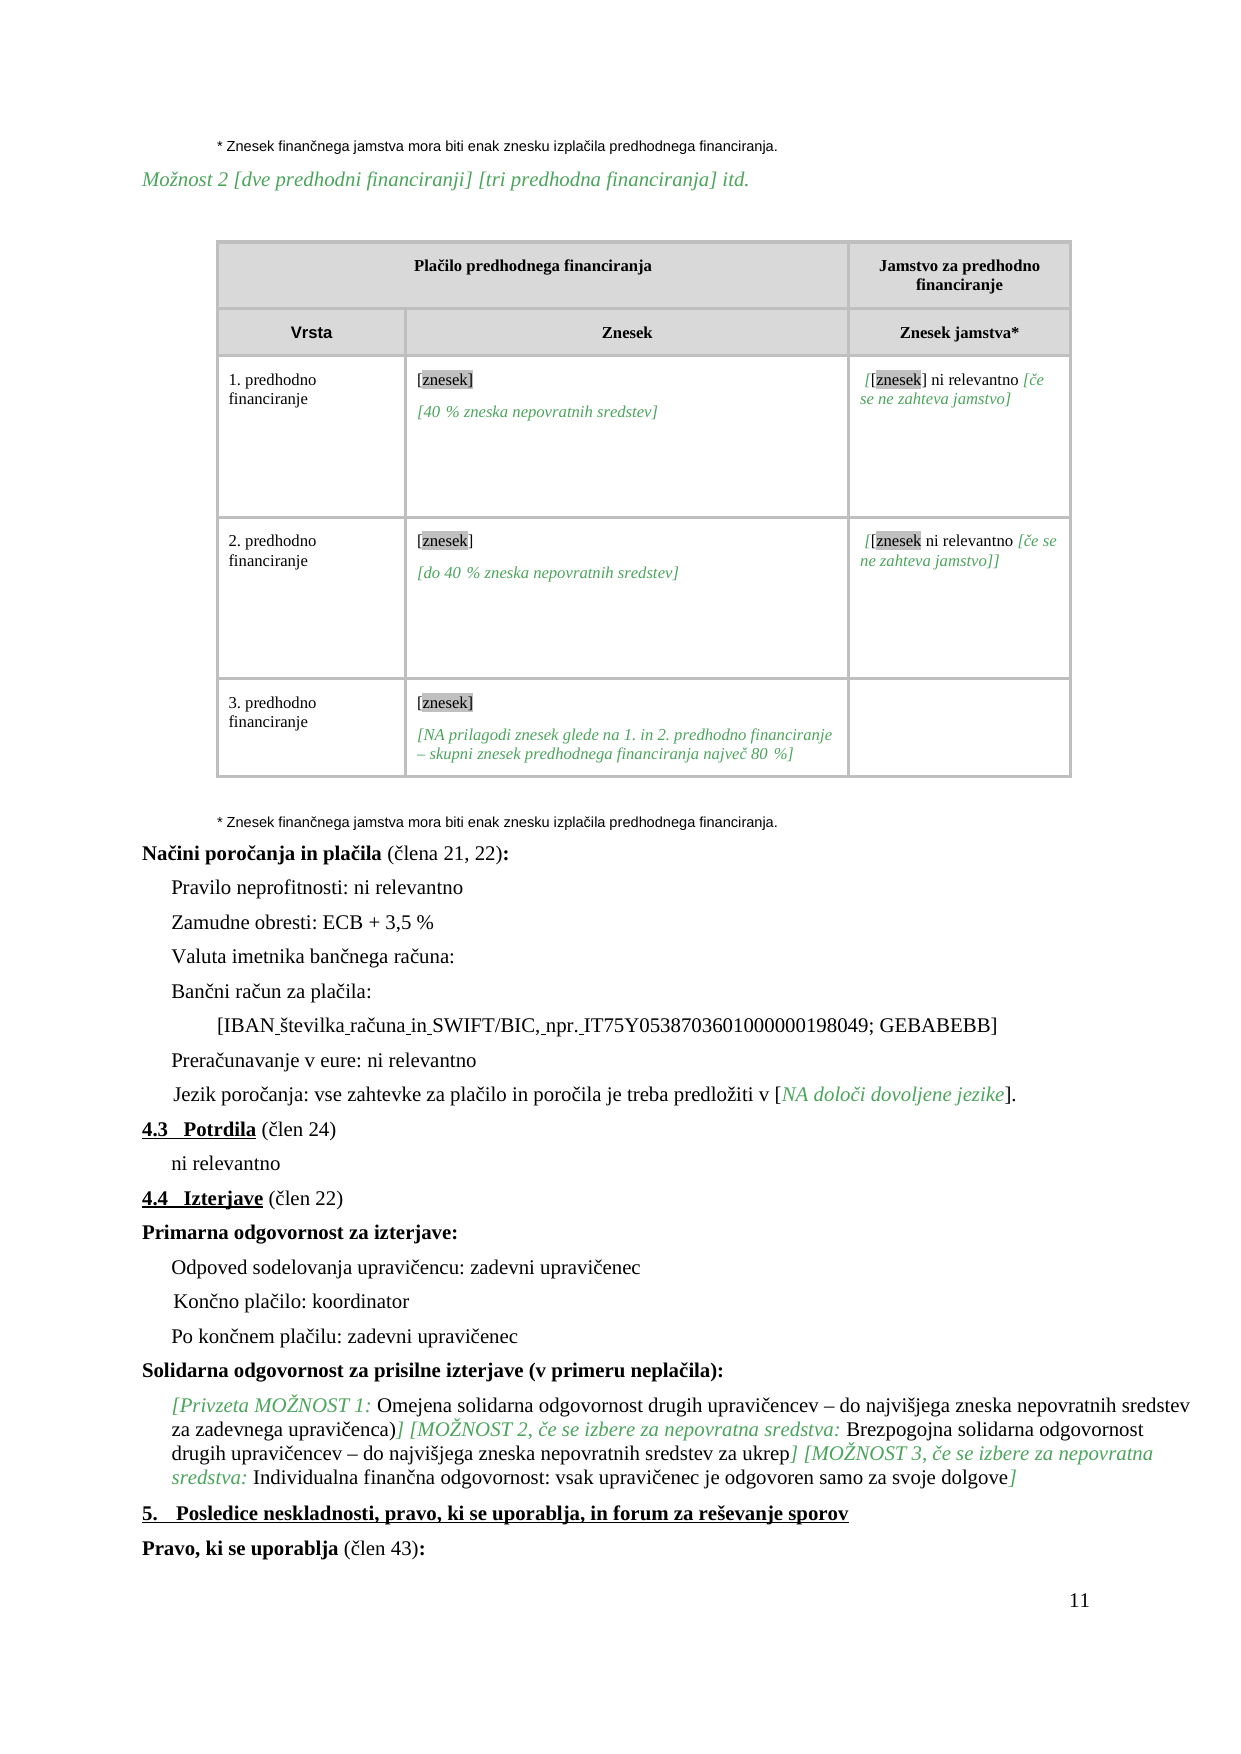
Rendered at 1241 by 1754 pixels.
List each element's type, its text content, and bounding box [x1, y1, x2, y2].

text Pravo, ki se uporablja (člen 43): [142, 1536, 1196, 1560]
text Načini poročanja in plačila (člena 21, 22): [142, 841, 1196, 865]
table_cell [850, 680, 1069, 775]
text Zamudne obresti: ECB + 3,5 % [142, 910, 1196, 934]
text Možnost 2 [dve predhodni financiranji] [tri predhodna financiranja] itd. [142, 167, 1196, 191]
table_header Plačilo predhodnega financiranja [219, 244, 847, 307]
table_cell [znesek] [40 % zneska nepovratnih sredstev] [407, 357, 847, 516]
table_cell 1. predhodno financiranje [219, 357, 404, 516]
table_cell [znesek] [do 40 % zneska nepovratnih sredstev] [407, 519, 847, 677]
text * Znesek finančnega jamstva mora biti enak znesku izplačila predhodnega financiranja. [142, 814, 1196, 830]
table_cell [znesek] [NA prilagodi znesek glede na 1. in 2. predhodno financiranje – skupni znesek predhodnega financiranja največ 80 %] [407, 680, 847, 775]
text [IBAN številka računa in SWIFT/BIC, npr. IT75Y0538703601000000198049; GEBABEBB] [142, 1013, 1196, 1037]
table_cell [[znesek ni relevantno [če se ne zahteva jamstvo]] [850, 519, 1069, 677]
text Bančni račun za plačila: [142, 979, 1196, 1003]
text Preračunavanje v eure: ni relevantno [142, 1048, 1196, 1072]
list Posledice neskladnosti, pravo, ki se uporablja, in forum za reševanje sporov [142, 1501, 1196, 1525]
text Jezik poročanja: vse zahtevke za plačilo in poročila je treba predložiti v [NA določi dovoljene jezike]. [173, 1082, 1196, 1106]
text [Privzeta MOŽNOST 1: Omejena solidarna odgovornost drugih upravičencev – do najvišjega zneska nepovratnih sredstev za zadevnega upravičenca)] [MOŽNOST 2, če se izbere za nepovratna sredstva: Brezpogojna solidarna odgovornost drugih upravičencev – do najvišjega zneska nepovratnih sredstev za ukrep] [MOŽNOST 3, če se izbere za nepovratna sredstva: Individualna finančna odgovornost: vsak upravičenec je odgovoren samo za svoje dolgove] [171, 1392, 1196, 1489]
text Končno plačilo: koordinator [173, 1289, 1196, 1313]
text Pravilo neprofitnosti: ni relevantno [142, 875, 1196, 899]
text Primarna odgovornost za izterjave: [142, 1220, 1196, 1244]
table_cell [[znesek] ni relevantno [če se ne zahteva jamstvo] [850, 357, 1069, 516]
list Izterjave (člen 22) [142, 1186, 1196, 1210]
table_cell Znesek jamstva* [850, 310, 1069, 354]
text Solidarna odgovornost za prisilne izterjave (v primeru neplačila): [142, 1358, 1196, 1382]
list Potrdila (člen 24) [142, 1117, 1196, 1141]
text * Znesek finančnega jamstva mora biti enak znesku izplačila predhodnega financiranja. [142, 138, 1196, 155]
text Odpoved sodelovanja upravičencu: zadevni upravičenec [142, 1254, 1196, 1279]
table_cell 2. predhodno financiranje [219, 519, 404, 677]
table_cell Znesek [407, 310, 847, 354]
table_cell 3. predhodno financiranje [219, 680, 404, 775]
table_cell Vrsta [219, 310, 404, 354]
text Valuta imetnika bančnega računa: [142, 944, 1196, 968]
table_header Jamstvo za predhodno financiranje [850, 244, 1069, 307]
text Po končnem plačilu: zadevni upravičenec [142, 1323, 1196, 1348]
text ni relevantno [142, 1151, 1196, 1175]
